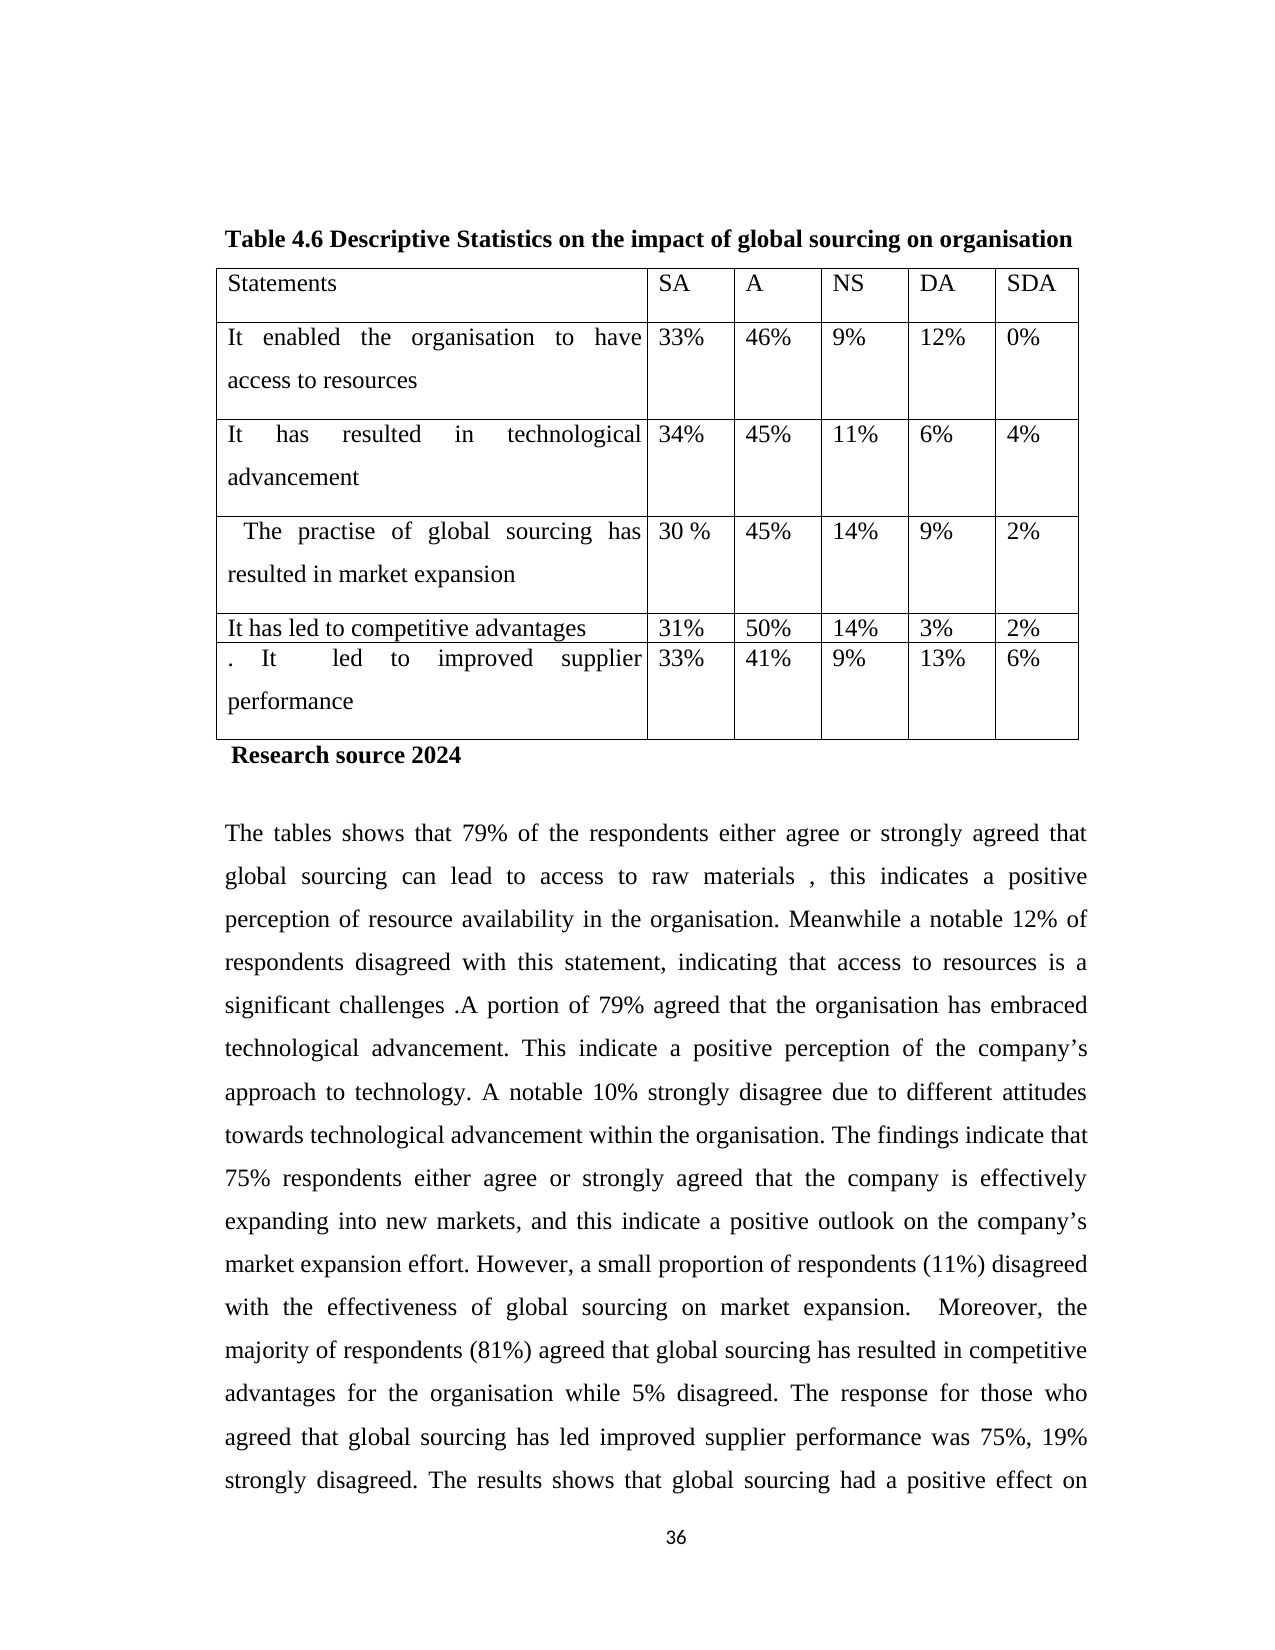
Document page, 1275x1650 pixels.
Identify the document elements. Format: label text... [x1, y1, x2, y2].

table_cell 6% [996, 643, 1078, 739]
table_cell 12% [909, 323, 995, 419]
table_cell 30 % [648, 517, 734, 613]
table_header NS [822, 269, 908, 322]
table_cell 13% [909, 643, 995, 739]
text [224, 818, 1088, 1493]
table_cell 33% [648, 643, 734, 739]
table_cell 31% [648, 614, 734, 642]
table_cell It enabled the organisation to have access to resources [217, 323, 647, 419]
table_cell 41% [735, 643, 821, 739]
table_header SA [648, 269, 734, 322]
table_cell 3% [909, 614, 995, 642]
table_cell 9% [822, 643, 908, 739]
table_cell 34% [648, 420, 734, 516]
table_cell 45% [735, 517, 821, 613]
table_cell 50% [735, 614, 821, 642]
table_cell 9% [909, 517, 995, 613]
table_header SDA [996, 269, 1078, 322]
subtitle Table 4.6 Descriptive Statistics on the impact of global sourcing on organisation [224, 224, 1127, 253]
table_cell . It led to improved supplier performance [217, 643, 647, 739]
table_cell 4% [996, 420, 1078, 516]
table_header A [735, 269, 821, 322]
table_cell 14% [822, 614, 908, 642]
table_cell The practise of global sourcing has resulted in market expansion [217, 517, 647, 613]
table_cell 6% [909, 420, 995, 516]
table_cell 2% [996, 614, 1078, 642]
table_cell 33% [648, 323, 734, 419]
table_header DA [909, 269, 995, 322]
table_cell It has led to competitive advantages [217, 614, 647, 642]
table_cell 0% [996, 323, 1078, 419]
table_cell 46% [735, 323, 821, 419]
table_cell 2% [996, 517, 1078, 613]
table_cell 11% [822, 420, 908, 516]
table_cell 45% [735, 420, 821, 516]
table_cell It has resulted in technological advancement [217, 420, 647, 516]
text Research source 2024 [224, 740, 1088, 769]
table_header Statements [217, 269, 647, 322]
table_cell 14% [822, 517, 908, 613]
table_cell 9% [822, 323, 908, 419]
